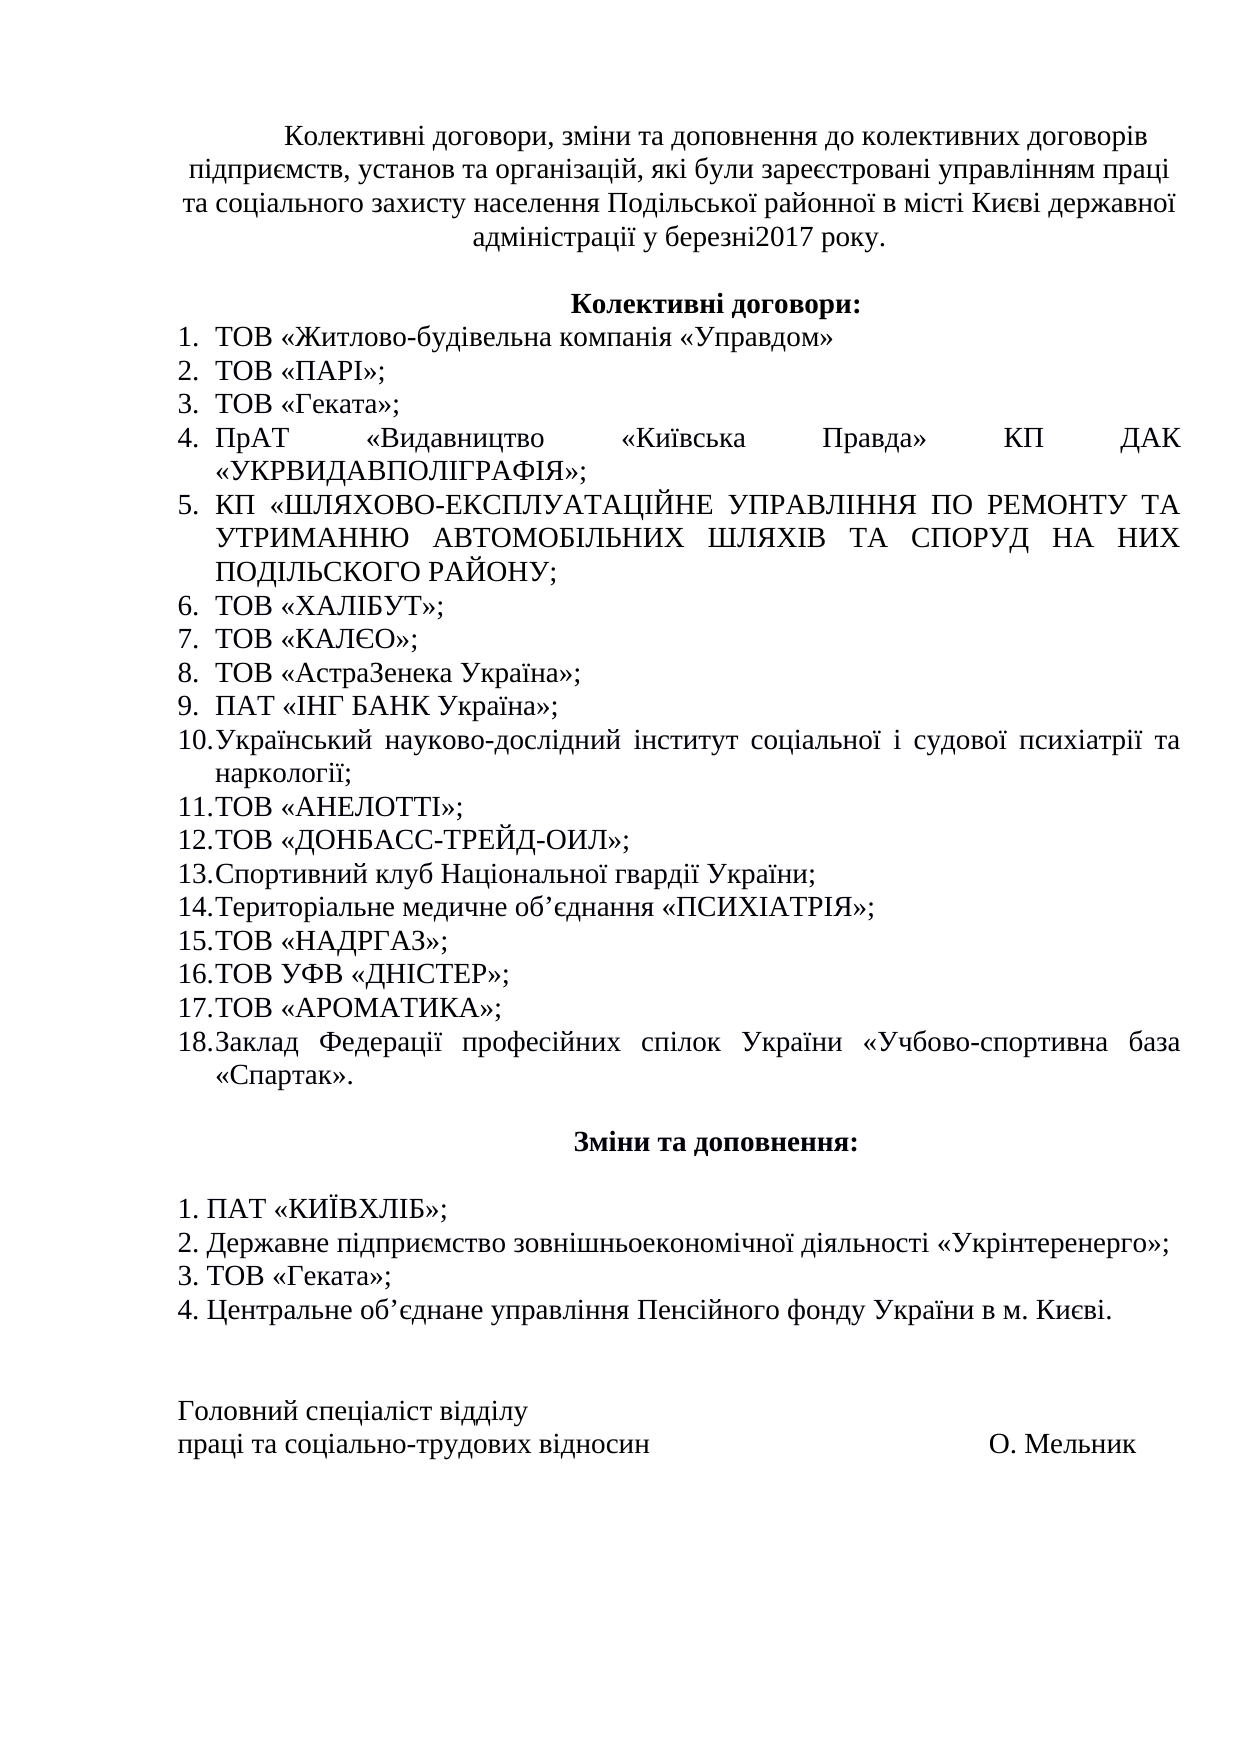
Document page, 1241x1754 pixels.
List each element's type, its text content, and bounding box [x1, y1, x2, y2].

text Головний спеціаліст відділу [177, 1393, 1181, 1426]
list Територіальне медичне об’єднання «ПСИХІАТРІЯ»; [177, 889, 1181, 923]
list ТОВ «АРОМАТИКА»; [177, 990, 1181, 1024]
list Український науково-дослідний інститут соціальної і судової психіатрії та наркології; [177, 722, 1181, 789]
list Заклад Федерації професійних спілок України «Учбово-спортивна база «Спартак». [177, 1024, 1181, 1091]
text 1. ПАТ «КИЇВХЛІБ»; [177, 1191, 1181, 1225]
list Спортивний клуб Національної гвардії України; [177, 856, 1181, 889]
list ТОВ «АНЕЛОТТІ»; [177, 789, 1181, 822]
text 3. ТОВ «Геката»; [177, 1258, 1181, 1292]
list ТОВ «Житлово-будівельна компанія «Управдом» [177, 319, 1181, 353]
list ТОВ «НАДРГАЗ»; [177, 923, 1181, 957]
text Колективні договори: [177, 286, 1181, 319]
list ТОВ «Геката»; [177, 386, 1181, 420]
list ТОВ УФВ «ДНІСТЕР»; [177, 957, 1181, 990]
text 4. Центральне об’єднане управління Пенсійного фонду України в м. Києві. [177, 1292, 1181, 1326]
list ТОВ «ДОНБАСС-ТРЕЙД-ОИЛ»; [177, 822, 1181, 856]
list ТОВ «АстраЗенека Україна»; [177, 655, 1181, 688]
text Зміни та доповнення: [177, 1124, 1181, 1158]
list ПАТ «ІНГ БАНК Україна»; [177, 688, 1181, 722]
text Колективні договори, зміни та доповнення до колективних договорів підприємств, установ та організацій, які були зареєстровані управлінням праці та соціального захисту населення Подільської районної в місті Києві державної адміністрації у березні2017 року. [177, 118, 1181, 252]
list КП «ШЛЯХОВО-ЕКСПЛУАТАЦІЙНЕ УПРАВЛІННЯ ПО РЕМОНТУ ТА УТРИМАННЮ АВТОМОБІЛЬНИХ ШЛЯХІВ ТА СПОРУД НА НИХ ПОДІЛЬСКОГО РАЙОНУ; [177, 487, 1181, 588]
list ТОВ «КАЛЄО»; [177, 621, 1181, 655]
text праці та соціально-трудових відносин О. Мельник [177, 1426, 1181, 1460]
list ТОВ «ПАРІ»; [177, 353, 1181, 386]
list ПрАТ «Видавництво «Київська Правда» КП ДАК «УКРВИДАВПОЛІГРАФІЯ»; [177, 420, 1181, 487]
list ТОВ «ХАЛІБУТ»; [177, 588, 1181, 621]
text 2. Державне підприємство зовнішньоекономічної діяльності «Укрінтеренерго»; [177, 1225, 1181, 1258]
